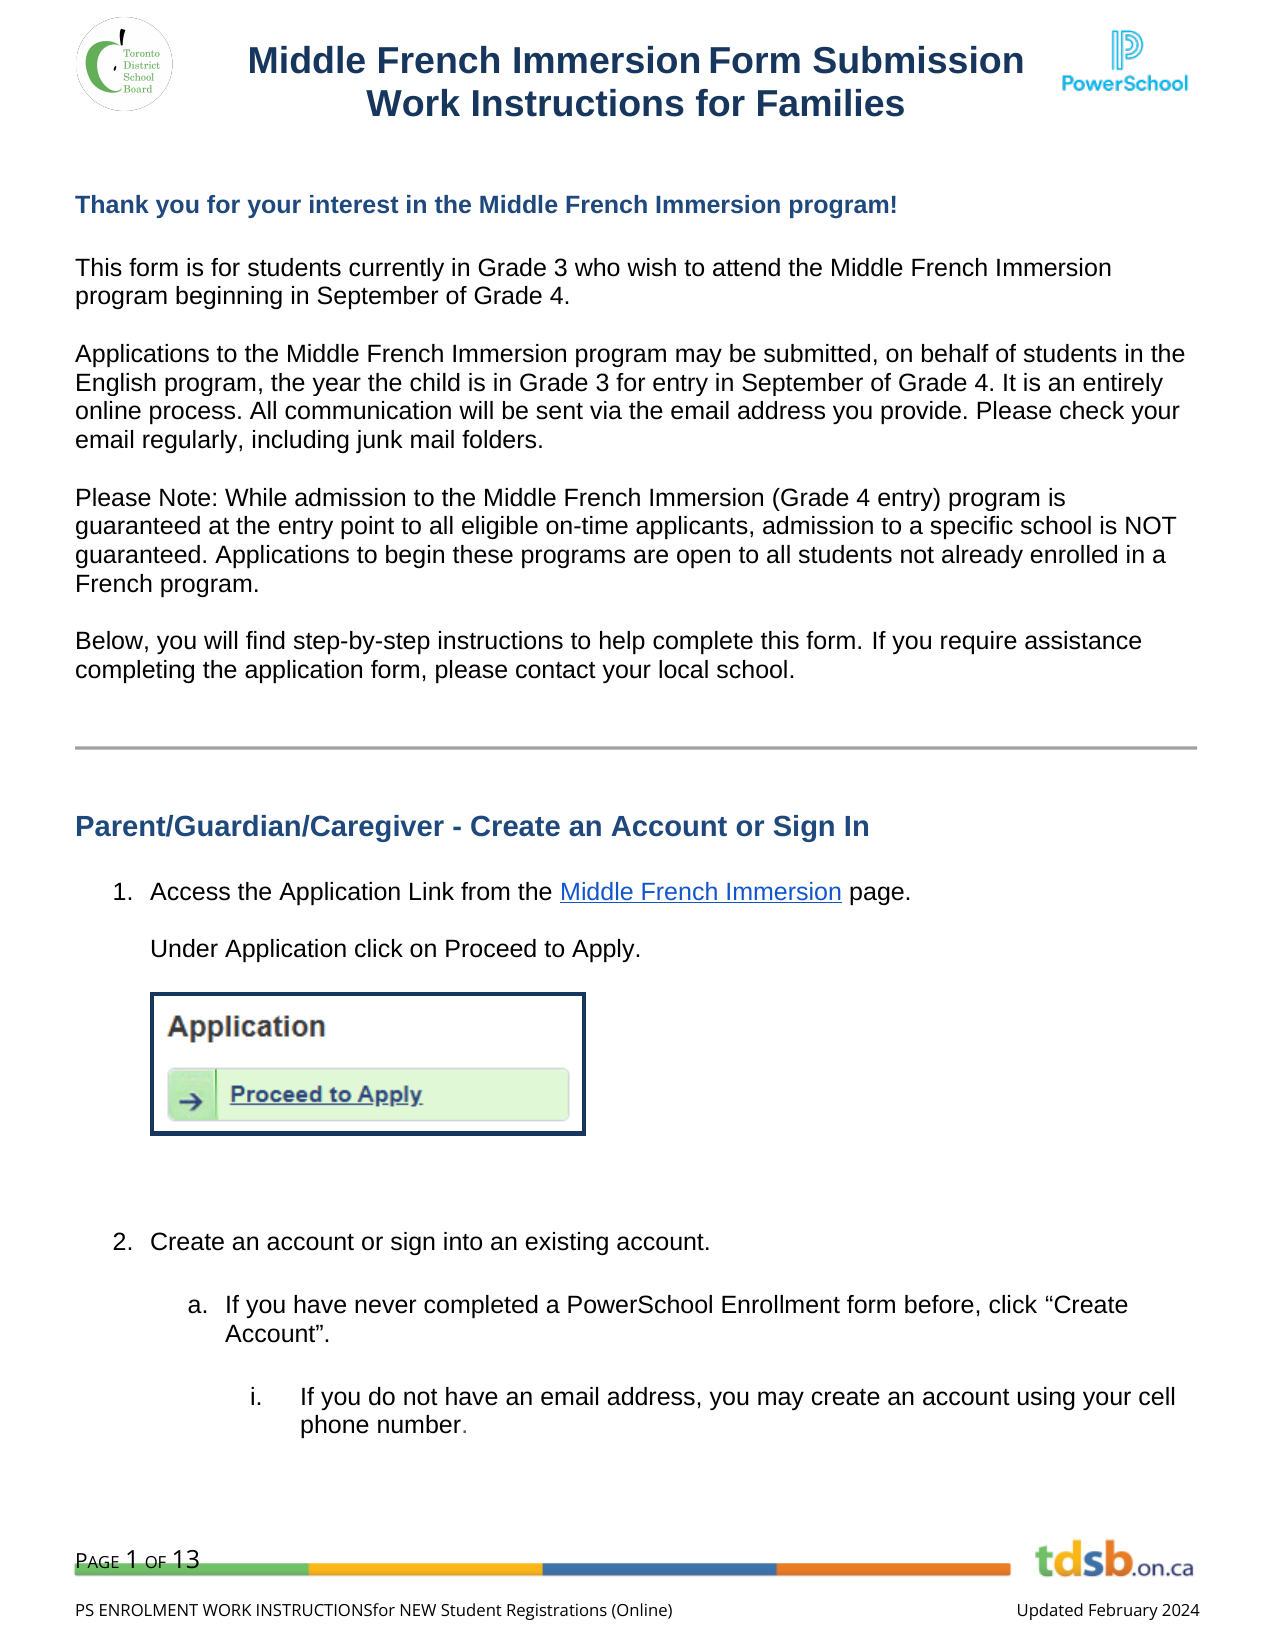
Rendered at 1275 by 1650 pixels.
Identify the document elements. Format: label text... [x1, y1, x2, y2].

picture [1048, 15, 1200, 108]
text Applications to the Middle French Immersion program may be submitted, on behalf of students in the English program, the year the child is in Grade 3 for entry in September of Grade 4. It is an entirely online process. All communication will be sent via the email address you provide. Please check your email regularly, including junk mail folders. [545, 339, 1197, 454]
text Below, you will find step-by-step instructions to help complete this form. If you require assistance completing the application form, please contact your local school. [75, 626, 1197, 684]
list If you do not have an email address, you may create an account using your cell phone number. [262, 1382, 1197, 1473]
picture [76, 17, 179, 111]
text Please Note: While admission to the Middle French Immersion (Grade 4 entry) program is guaranteed at the entry point to all eligible on-time applicants, admission to a specific school is NOT guaranteed. Applications to begin these programs are open to all students not already enrolled in a French program. [260, 483, 1197, 598]
list Create an account or sign into an existing account. [112, 1227, 1197, 1290]
text Parent/Guardian/Caregiver - Create an Account or Sign In [75, 750, 1197, 877]
list If you have never completed a PowerSchool Enrollment form before, click “Create Account”. [187, 1290, 1197, 1382]
text This form is for students currently in Grade 3 who wish to attend the Middle French Immersion program beginning in September of Grade 4. [75, 253, 1197, 310]
text Thank you for your interest in the Middle French Immersion program! [75, 190, 1197, 253]
picture [154, 996, 582, 1131]
text Under Application click on Proceed to Apply. [150, 934, 1197, 1198]
list Access the Application Link from the Middle French Immersion page. [112, 877, 1197, 906]
picture [71, 1536, 1197, 1581]
